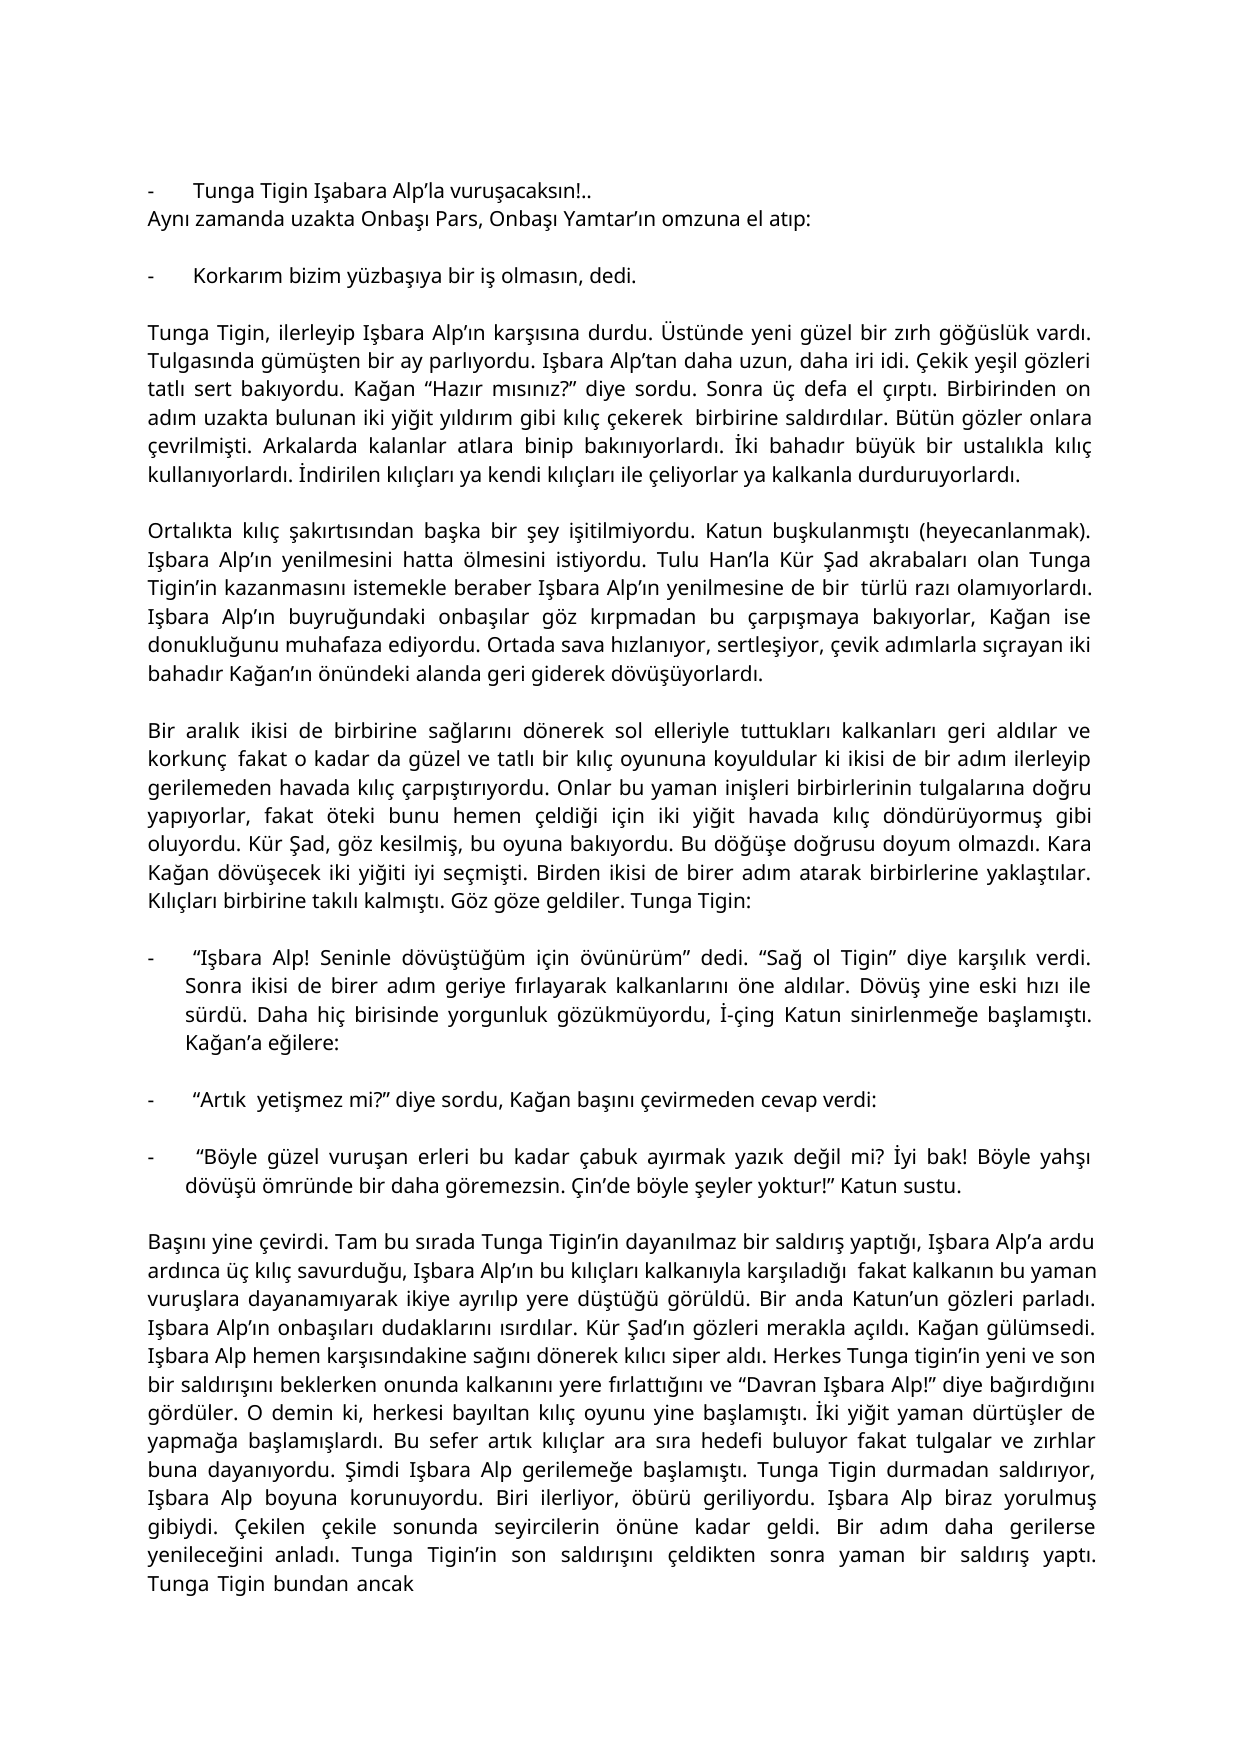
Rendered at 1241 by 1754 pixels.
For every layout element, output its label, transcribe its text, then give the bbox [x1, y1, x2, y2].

list “Böyle güzel vuruşan erleri bu kadar çabuk ayırmak yazık değil mi? İyi bak! Böyle yahşı dövüşü ömründe bir daha göremezsin. Çin’de böyle şeyler yoktur!” Katun sustu. [147, 1142, 1092, 1199]
text Bir aralık ikisi de birbirine sağlarını dönerek sol elleriyle tuttukları kalkanları geri aldılar ve korkunç fakat o kadar da güzel ve tatlı bir kılıç oyununa koyuldular ki ikisi de bir adım ilerleyip gerilemeden havada kılıç çarpıştırıyordu. Onlar bu yaman inişleri birbirlerinin tulgalarına doğru yapıyorlar, fakat öteki bunu hemen çeldiği için iki yiğit havada kılıç döndürüyormuş gibi oluyordu. Kür Şad, göz kesilmiş, bu oyuna bakıyordu. Bu döğüşe doğrusu doyum olmazdı. Kara Kağan dövüşecek iki yiğiti iyi seçmişti. Birden ikisi de birer adım atarak birbirlerine yaklaştılar. Kılıçları birbirine takılı kalmıştı. Göz göze geldiler. Tunga Tigin: [147, 716, 1093, 915]
text Ortalıkta kılıç şakırtısından başka bir şey işitilmiyordu. Katun buşkulanmıştı (heyecanlanmak). Işbara Alp’ın yenilmesini hatta ölmesini istiyordu. Tulu Han’la Kür Şad akrabaları olan Tunga Tigin’in kazanmasını istemekle beraber Işbara Alp’ın yenilmesine de bir türlü razı olamıyorlardı. Işbara Alp’ın buyruğundaki onbaşılar göz kırpmadan bu çarpışmaya bakıyorlar, Kağan ise donukluğunu muhafaza ediyordu. Ortada sava hızlanıyor, sertleşiyor, çevik adımlarla sıçrayan iki bahadır Kağan’ın önündeki alanda geri giderek dövüşüyorlardı. [147, 517, 1093, 687]
text Aynı zamanda uzakta Onbaşı Pars, Onbaşı Yamtar’ın omzuna el atıp: [147, 204, 1115, 232]
list Tunga Tigin Işabara Alp’la vuruşacaksın!.. [147, 175, 1115, 204]
text Başını yine çevirdi. Tam bu sırada Tunga Tigin’in dayanılmaz bir saldırış yaptığı, Işbara Alp’a ardu ardınca üç kılıç savurduğu, Işbara Alp’ın bu kılıçları kalkanıyla karşıladığı fakat kalkanın bu yaman vuruşlara dayanamıyarak ikiye ayrılıp yere düştüğü görüldü. Bir anda Katun’un gözleri parladı. Işbara Alp’ın onbaşıları dudaklarını ısırdılar. Kür Şad’ın gözleri merakla açıldı. Kağan gülümsedi. Işbara Alp hemen karşısındakine sağını dönerek kılıcı siper aldı. Herkes Tunga tigin’in yeni ve son bir saldırışını beklerken onunda kalkanını yere fırlattığını ve “Davran Işbara Alp!” diye bağırdığını gördüler. O demin ki, herkesi bayıltan kılıç oyunu yine başlamıştı. İki yiğit yaman dürtüşler de yapmağa başlamışlardı. Bu sefer artık kılıçlar ara sıra hedefi buluyor fakat tulgalar ve zırhlar buna dayanıyordu. Şimdi Işbara Alp gerilemeğe başlamıştı. Tunga Tigin durmadan saldırıyor, Işbara Alp boyuna korunuyordu. Biri ilerliyor, öbürü geriliyordu. Işbara Alp biraz yorulmuş gibiydi. Çekilen çekile sonunda seyircilerin önüne kadar geldi. Bir adım daha gerilerse yenileceğini anladı. Tunga Tigin’in son saldırışını çeldikten sonra yaman bir saldırış yaptı. Tunga Tigin bundan ancak [147, 1227, 1097, 1597]
list Korkarım bizim yüzbaşıya bir iş olmasın, dedi. [147, 261, 1115, 289]
list “Artık yetişmez mi?” diye sordu, Kağan başını çevirmeden cevap verdi: [147, 1086, 1115, 1114]
list “Işbara Alp! Seninle dövüştüğüm için övünürüm” dedi. “Sağ ol Tigin” diye karşılık verdi. Sonra ikisi de birer adım geriye fırlayarak kalkanlarını öne aldılar. Dövüş yine eski hızı ile sürdü. Daha hiç birisinde yorgunluk gözükmüyordu, İ-çing Katun sinirlenmeğe başlamıştı. Kağan’a eğilere: [147, 943, 1093, 1057]
text Tunga Tigin, ilerleyip Işbara Alp’ın karşısına durdu. Üstünde yeni güzel bir zırh göğüslük vardı. Tulgasında gümüşten bir ay parlıyordu. Işbara Alp’tan daha uzun, daha iri idi. Çekik yeşil gözleri tatlı sert bakıyordu. Kağan “Hazır mısınız?” diye sordu. Sonra üç defa el çırptı. Birbirinden on adım uzakta bulunan iki yiğit yıldırım gibi kılıç çekerek birbirine saldırdılar. Bütün gözler onlara çevrilmişti. Arkalarda kalanlar atlara binip bakınıyorlardı. İki bahadır büyük bir ustalıkla kılıç kullanıyorlardı. İndirilen kılıçları ya kendi kılıçları ile çeliyorlar ya kalkanla durduruyorlardı. [147, 318, 1093, 488]
